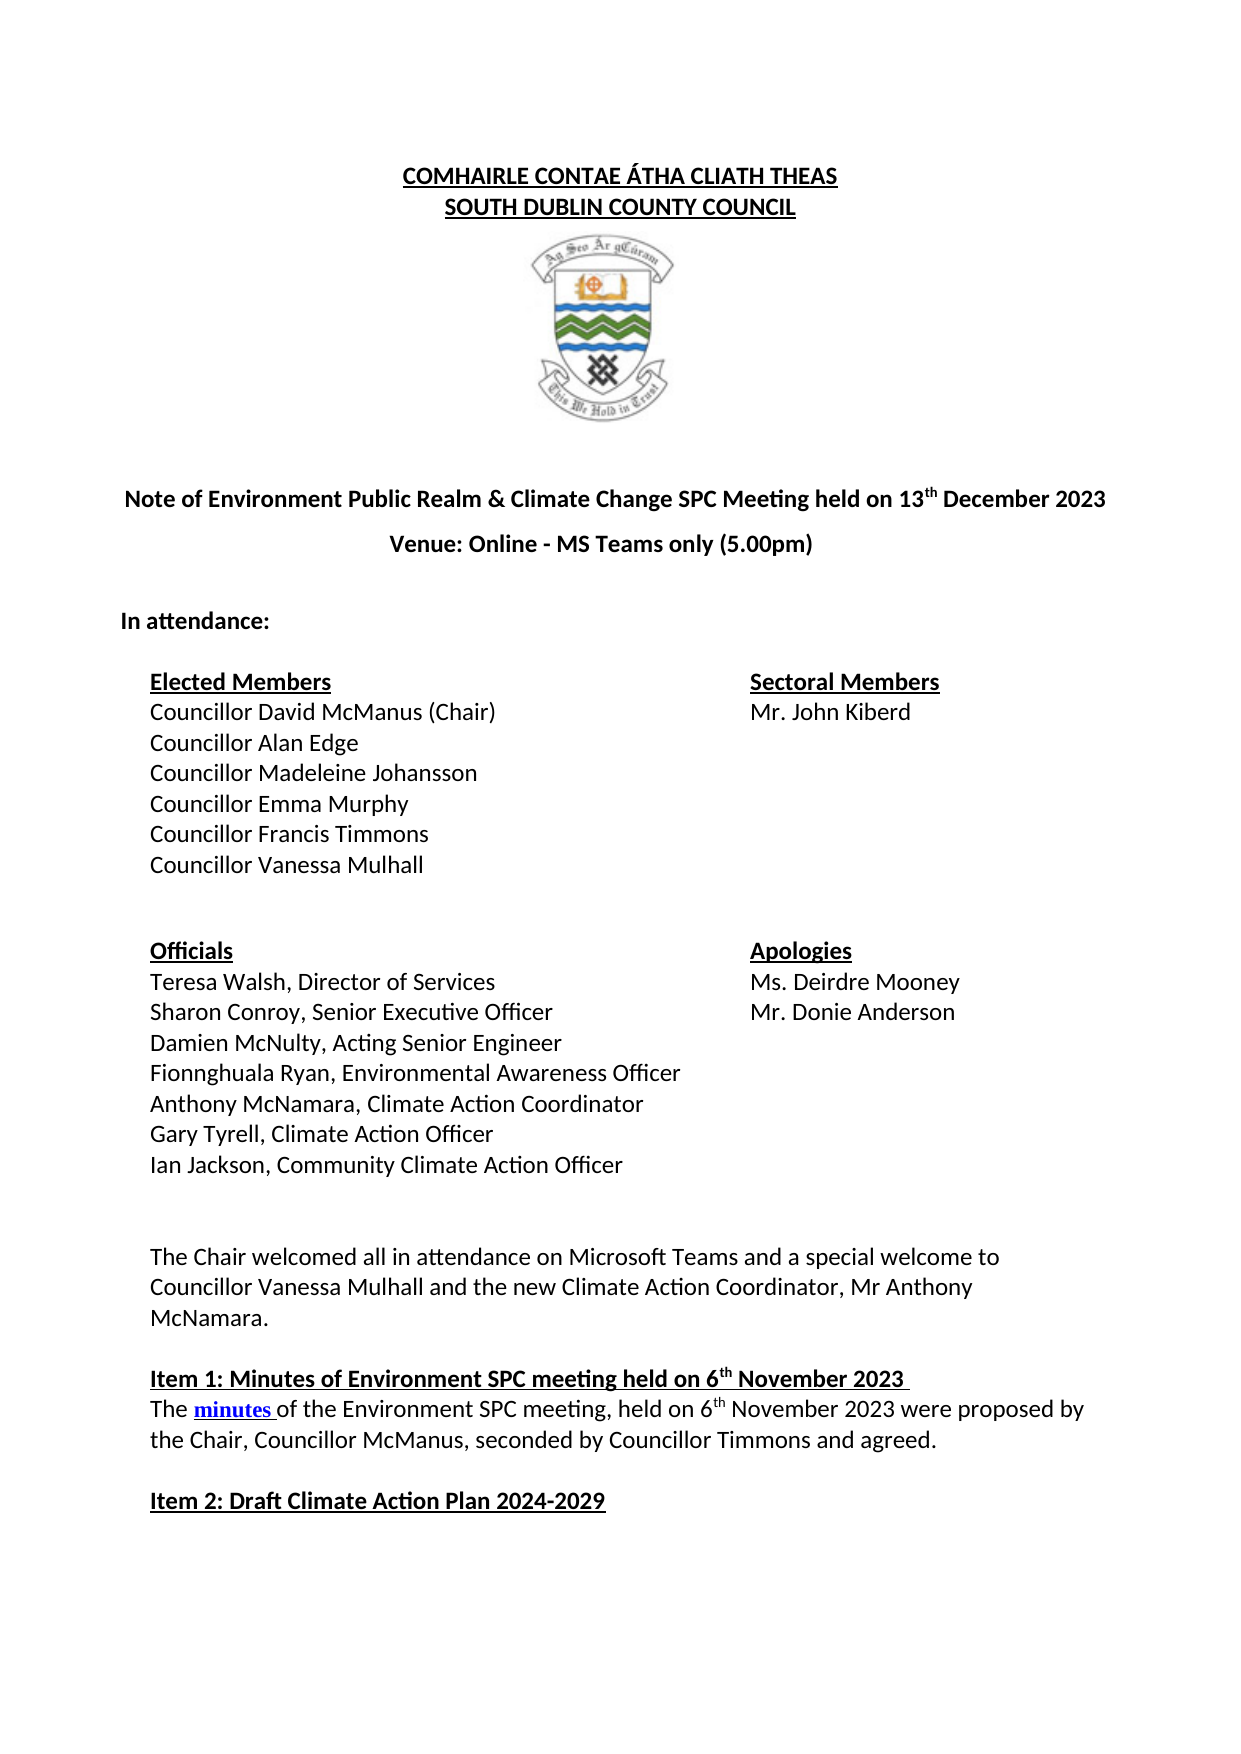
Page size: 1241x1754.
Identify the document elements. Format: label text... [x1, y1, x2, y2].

text Note of Environment Public Realm & Climate Change SPC Meeting held on 13th December 2023 [76, 483, 1154, 513]
text Councillor David McManus (Chair) Mr. John Kiberd [150, 696, 1090, 727]
text Fionnghuala Ryan, Environmental Awareness Officer [150, 1058, 1090, 1088]
text Councillor Madeleine Johansson [150, 757, 1090, 788]
text Item 1: Minutes of Environment SPC meeting held on 6th November 2023 [150, 1363, 1090, 1393]
text Councillor Vanessa Mulhall [150, 849, 1090, 879]
text In attendance: [120, 605, 1090, 635]
text Anthony McNamara, Climate Action Coordinator [150, 1088, 1090, 1119]
text The Chair welcomed all in attendance on Microsoft Teams and a special welcome to Councillor Vanessa Mulhall and the new Climate Action Coordinator, Mr Anthony McNamara. [150, 1241, 1090, 1332]
text Officials Apologies [150, 936, 1090, 966]
text Ian Jackson, Community Climate Action Officer [150, 1149, 1090, 1180]
text Councillor Emma Murphy [150, 788, 1090, 818]
text Teresa Walsh, Director of Services Ms. Deirdre Mooney [150, 966, 1090, 997]
text Gary Tyrell, Climate Action Officer [150, 1119, 1090, 1149]
text The minutes of the Environment SPC meeting, held on 6th November 2023 were proposed by the Chair, Councillor McManus, seconded by Councillor Timmons and agreed. [150, 1393, 1090, 1454]
text Item 2: Draft Climate Action Plan 2024-2029 [150, 1485, 1090, 1515]
text Damien McNulty, Acting Senior Engineer [150, 1027, 1090, 1058]
text Councillor Alan Edge [150, 727, 1090, 757]
picture [523, 231, 680, 424]
text Councillor Francis Timmons [150, 818, 1090, 849]
text Sharon Conroy, Senior Executive Officer Mr. Donie Anderson [150, 997, 1090, 1027]
text COMHAIRLE CONTAE ÁTHA CLIATH THEAS SOUTH DUBLIN COUNTY COUNCIL [150, 160, 1090, 221]
text Venue: Online - MS Teams only (5.00pm) [112, 528, 1090, 559]
text Elected Members Sectoral Members [150, 666, 1090, 696]
